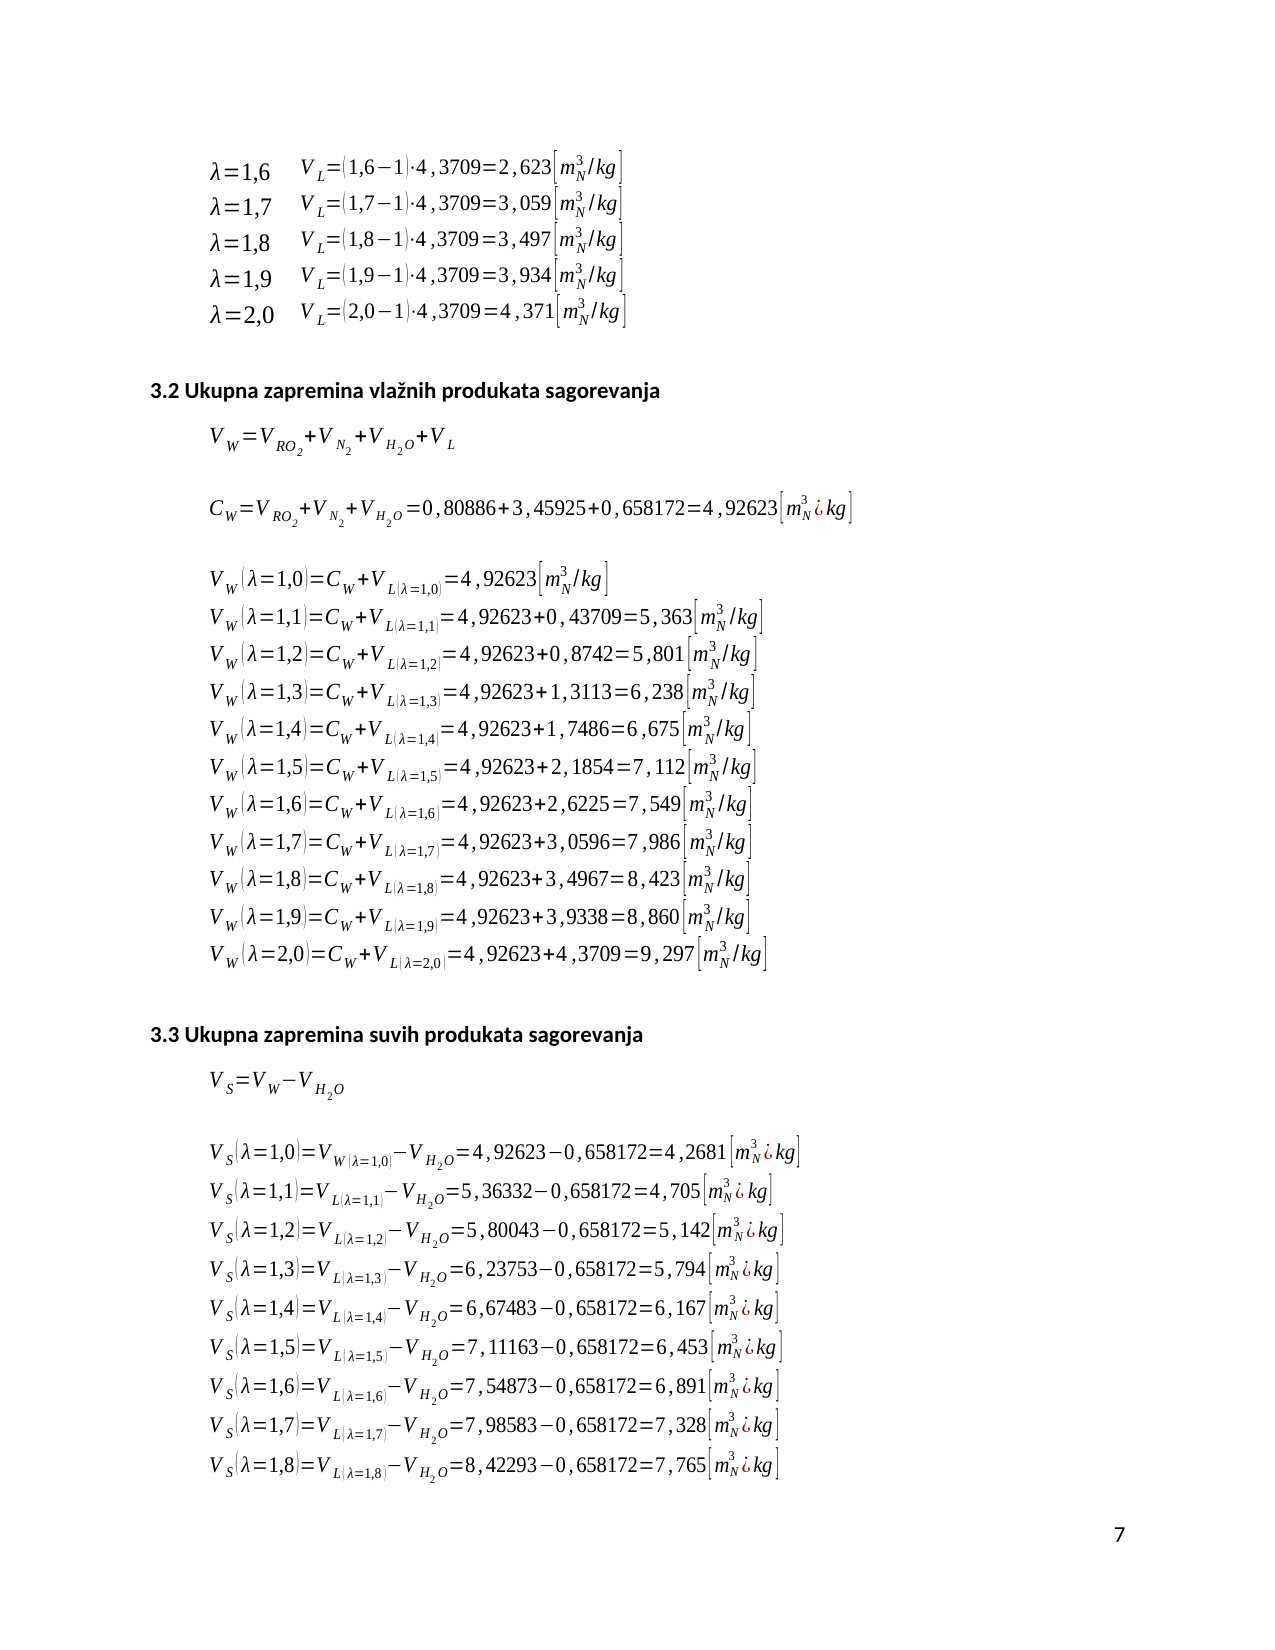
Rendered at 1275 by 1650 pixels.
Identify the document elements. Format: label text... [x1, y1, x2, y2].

text 3.2 Ukupna zapremina vlažnih produkata sagorevanja [150, 377, 1125, 404]
text 3.3 Ukupna zapremina suvih produkata sagorevanja [150, 1020, 1125, 1048]
